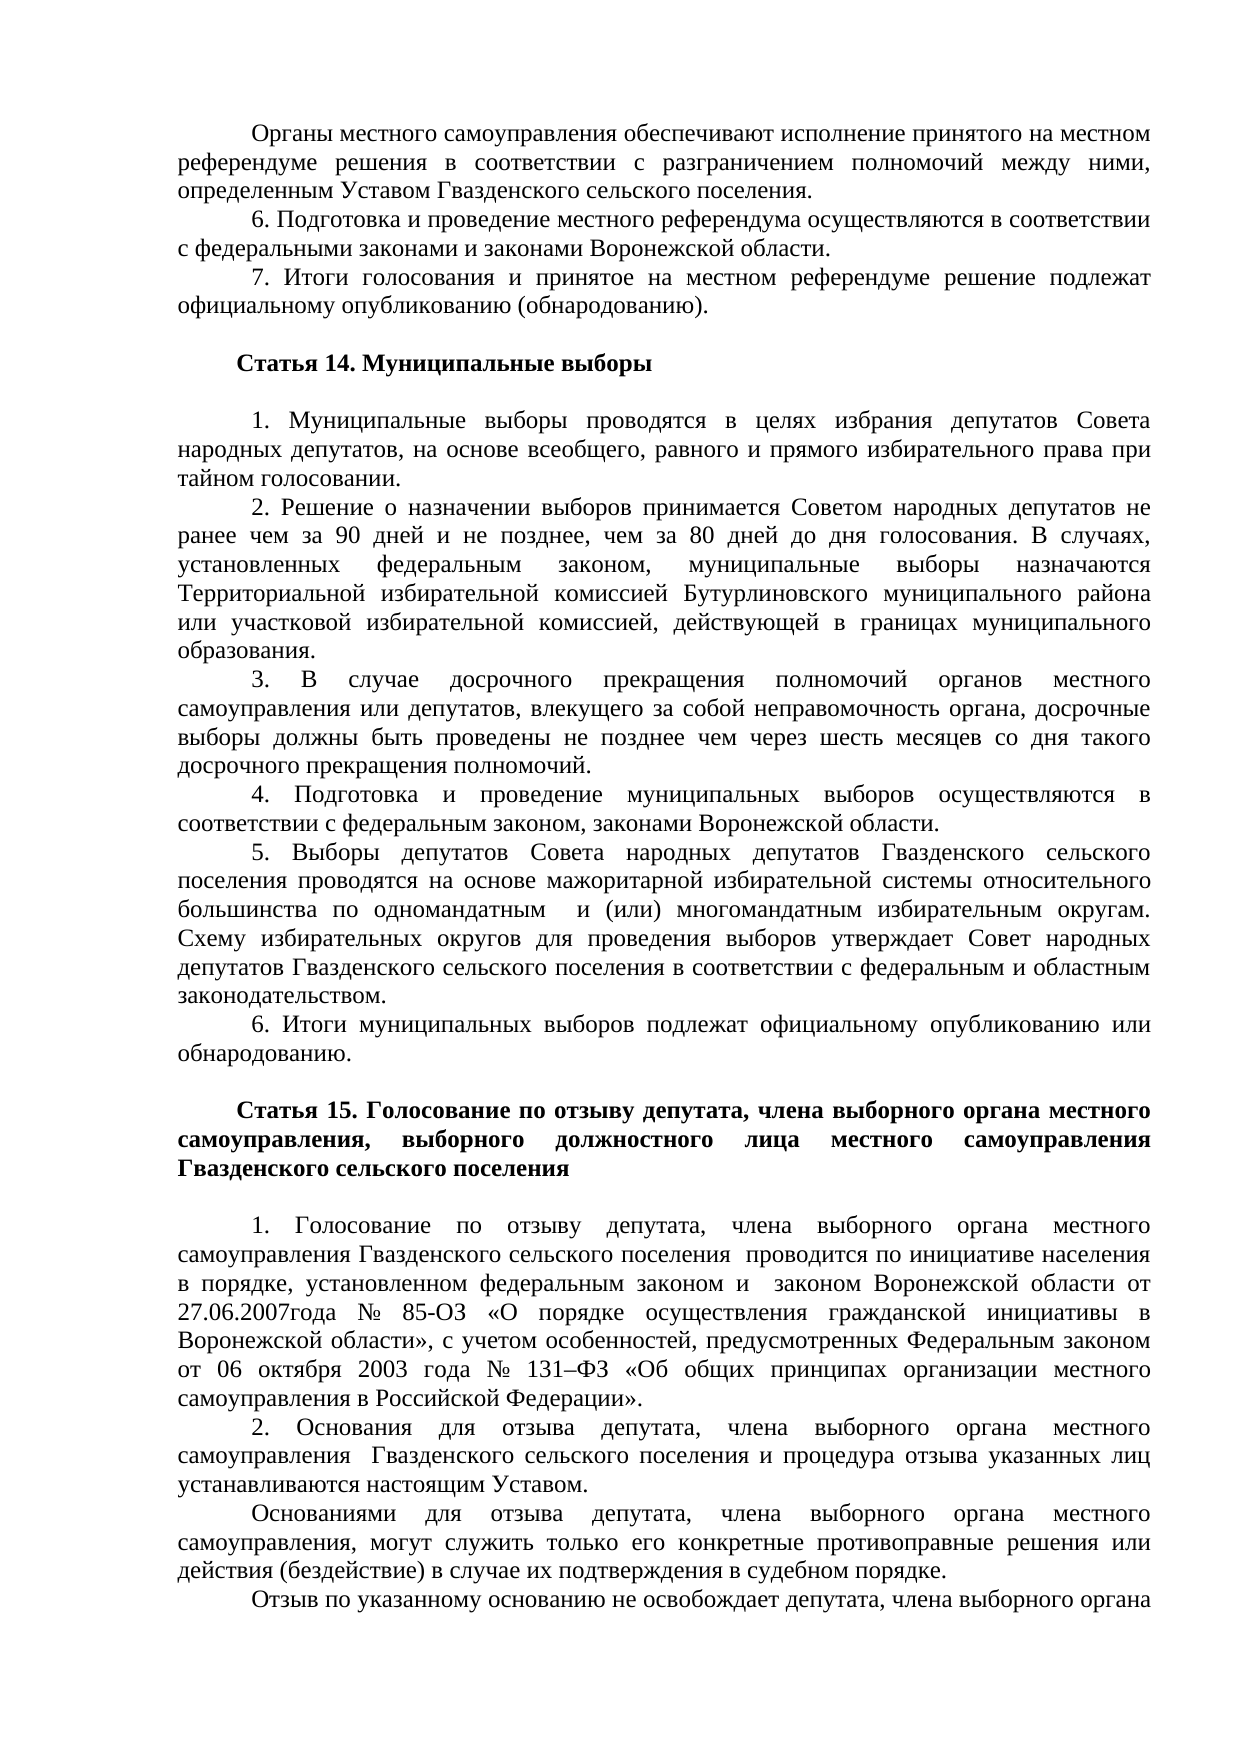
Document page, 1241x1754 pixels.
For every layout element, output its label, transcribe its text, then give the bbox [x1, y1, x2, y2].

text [177, 1584, 1152, 1613]
text 1. Голосование по отзыву депутата, члена выборного органа местного самоуправления Гвазденского сельского поселения проводится по инициативе населения в порядке, установленном федеральным законом и законом Воронежской области от 27.06.2007года № 85-ОЗ «О порядке осуществления гражданской инициативы в Воронежской области», с учетом особенностей, предусмотренных Федеральным законом от 06 октября 2003 года № 131–ФЗ «Об общих принципах организации местного самоуправления в Российской Федерации». [177, 1211, 1152, 1412]
text 6. Итоги муниципальных выборов подлежат официальному опубликованию или обнародованию. [177, 1009, 1152, 1067]
text 5. Выборы депутатов Совета народных депутатов Гвазденского сельского поселения проводятся на основе мажоритарной избирательной системы относительного большинства по одномандатным и (или) многомандатным избирательным округам. Схему избирательных округов для проведения выборов утверждает Совет народных депутатов Гвазденского сельского поселения в соответствии с федеральным и областным законодательством. [177, 837, 1152, 1009]
text 6. Подготовка и проведение местного референдума осуществляются в соответствии с федеральными законами и законами Воронежской области. [177, 204, 1152, 262]
text 2. Основания для отзыва депутата, члена выборного органа местного самоуправления Гвазденского сельского поселения и процедура отзыва указанных лиц устанавливаются настоящим Уставом. [177, 1412, 1152, 1498]
text Основаниями для отзыва депутата, члена выборного органа местного самоуправления, могут служить только его конкретные противоправные решения или действия (бездействие) в случае их подтверждения в судебном порядке. [177, 1498, 1152, 1584]
text 3. В случае досрочного прекращения полномочий органов местного самоуправления или депутатов, влекущего за собой неправомочность органа, досрочные выборы должны быть проведены не позднее чем через шесть месяцев со дня такого досрочного прекращения полномочий. [177, 664, 1152, 779]
text 1. Муниципальные выборы проводятся в целях избрания депутатов Совета народных депутатов, на основе всеобщего, равного и прямого избирательного права при тайном голосовании. [177, 406, 1152, 492]
text Органы местного самоуправления обеспечивают исполнение принятого на местном референдуме решения в соответствии с разграничением полномочий между ними, определенным Уставом Гвазденского сельского поселения. [177, 118, 1152, 204]
text 7. Итоги голосования и принятое на местном референдуме решение подлежат официальному опубликованию (обнародованию). [177, 262, 1152, 319]
text 4. Подготовка и проведение муниципальных выборов осуществляются в соответствии с федеральным законом, законами Воронежской области. [177, 779, 1152, 837]
text 2. Решение о назначении выборов принимается Советом народных депутатов не ранее чем за 90 дней и не позднее, чем за 80 дней до дня голосования. В случаях, установленных федеральным законом, муниципальные выборы назначаются Территориальной избирательной комиссией Бутурлиновского муниципального района или участковой избирательной комиссией, действующей в границах муниципального образования. [177, 492, 1152, 664]
text Статья 15. Голосование по отзыву депутата, члена выборного органа местного самоуправления, выборного должностного лица местного самоуправления Гвазденского сельского поселения [177, 1096, 1152, 1182]
text Статья 14. Муниципальные выборы [177, 348, 1152, 377]
